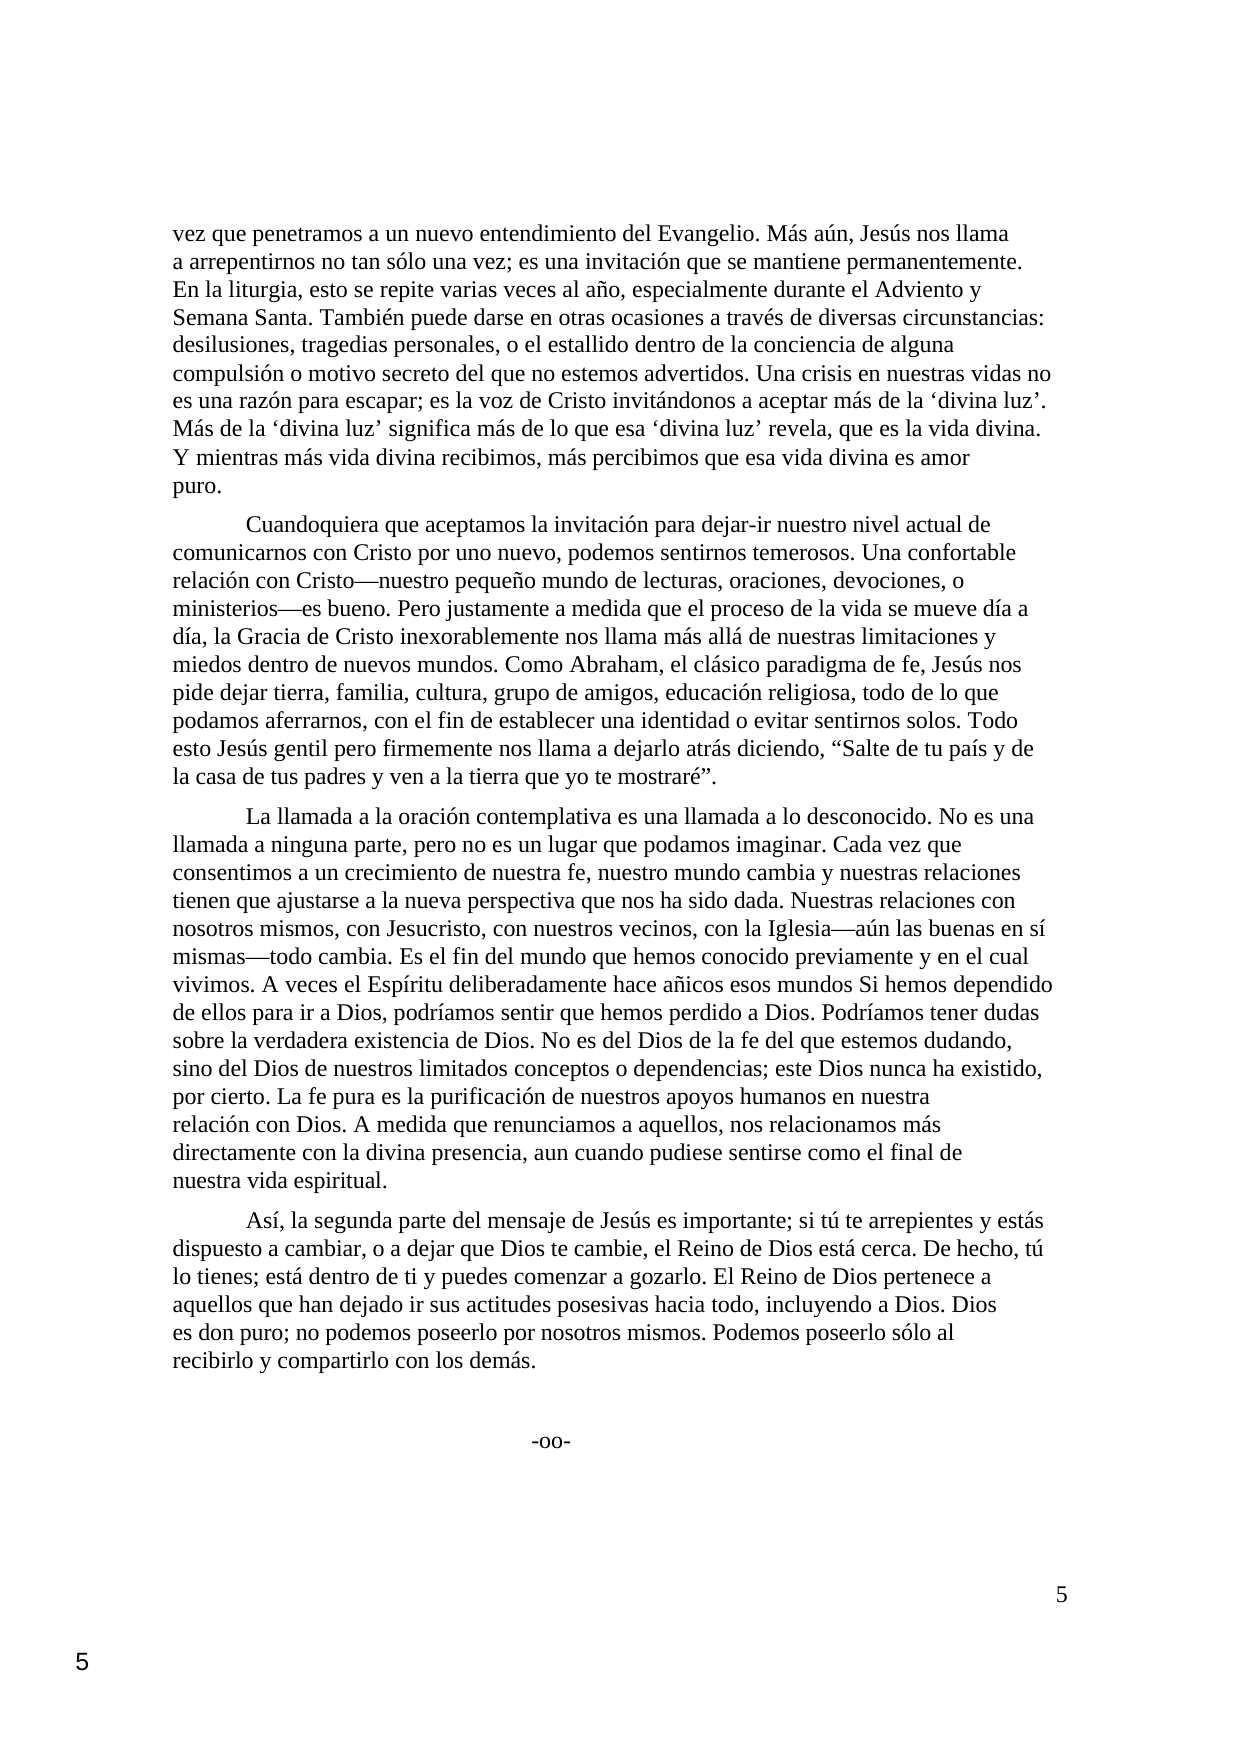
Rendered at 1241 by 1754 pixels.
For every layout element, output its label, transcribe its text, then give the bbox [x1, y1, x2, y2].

text relación con Dios. A medida que renunciamos a aquellos, nos relacionamos más [172, 1110, 942, 1137]
text a arrepentirnos no tan sólo una vez; es una invitación que se mantiene permanentemente. [172, 247, 1024, 274]
text la casa de tus padres y ven a la tierra que yo te mostraré”. [172, 762, 717, 790]
text compulsión o motivo secreto del que no estemos advertidos. Una crisis en nuestras vidas no [172, 358, 1053, 386]
text Semana Santa. También puede darse en otras ocasiones a través de diversas circunstancias: [172, 303, 1046, 330]
text Y mientras más vida divina recibimos, más percibimos que esa vida divina es amor [172, 443, 971, 470]
text es don puro; no podemos poseerlo por nosotros mismos. Podemos poseerlo sólo al [172, 1318, 954, 1345]
text nuestra vida espiritual. [172, 1166, 388, 1193]
text Así, la segunda parte del mensaje de Jesús es importante; si tú te arrepientes y estás [246, 1206, 1045, 1233]
text podamos aferrarnos, con el fin de establecer una identidad o evitar sentirnos solos. Todo [172, 706, 1020, 734]
text En la liturgia, esto se repite varias veces al año, especialmente durante el Adviento y [172, 275, 983, 302]
text pide dejar tierra, familia, cultura, grupo de amigos, educación religiosa, todo de lo que [172, 678, 1000, 706]
text Cuandoquiera que aceptamos la invitación para dejar-ir nuestro nivel actual de [246, 510, 991, 538]
text -oo- [531, 1426, 571, 1453]
text llamada a ninguna parte, pero no es un lugar que podamos imaginar. Cada vez que [172, 830, 963, 858]
text de ellos para ir a Dios, podríamos sentir que hemos perdido a Dios. Podríamos tener dudas [172, 998, 1041, 1025]
text 5 [75, 1646, 89, 1675]
text lo tienes; está dentro de ti y puedes comenzar a gozarlo. El Reino de Dios pertenece a [172, 1262, 993, 1289]
text Más de la ‘divina luz’ significa más de lo que esa ‘divina luz’ revela, que es la vida divina. [172, 414, 1043, 442]
text es una razón para escapar; es la voz de Cristo invitándonos a aceptar más de la ‘divina luz’. [172, 387, 1048, 414]
text dispuesto a cambiar, o a dejar que Dios te cambie, el Reino de Dios está cerca. De hecho, tú [172, 1234, 1044, 1261]
text desilusiones, tragedias personales, o el estallido dentro de la conciencia de alguna [172, 331, 956, 358]
text consentimos a un crecimiento de nuestra fe, nuestro mundo cambia y nuestras relaciones [172, 858, 1022, 886]
text sobre la verdadera existencia de Dios. No es del Dios de la fe del que estemos dudando, [172, 1026, 1014, 1053]
text directamente con la divina presencia, aun cuando pudiese sentirse como el final de [172, 1138, 964, 1166]
text La llamada a la oración contemplativa es una llamada a lo desconocido. No es una [246, 802, 1035, 830]
text por cierto. La fe pura es la purificación de nuestros apoyos humanos en nuestra [172, 1082, 931, 1109]
text relación con Cristo—nuestro pequeño mundo de lecturas, oraciones, devociones, o [172, 566, 966, 594]
text vivimos. A veces el Espíritu deliberadamente hace añicos esos mundos Si hemos dependido [172, 970, 1054, 997]
text vez que penetramos a un nuevo entendimiento del Evangelio. Más aún, Jesús nos llama [172, 219, 1010, 246]
text nosotros mismos, con Jesucristo, con nuestros vecinos, con la Iglesia—aún las buenas en sí [172, 914, 1047, 942]
text puro. [172, 471, 222, 498]
text sino del Dios de nuestros limitados conceptos o dependencias; este Dios nunca ha existido, [172, 1054, 1044, 1081]
text recibirlo y compartirlo con los demás. [172, 1346, 537, 1373]
text mismas—todo cambia. Es el fin del mundo que hemos conocido previamente y en el cual [172, 942, 1030, 969]
text aquellos que han dejado ir sus actitudes posesivas hacia todo, incluyendo a Dios. Dios [172, 1289, 998, 1317]
text esto Jesús gentil pero firmemente nos llama a dejarlo atrás diciendo, “Salte de tu país y de [172, 734, 1036, 762]
text miedos dentro de nuevos mundos. Como Abraham, el clásico paradigma de fe, Jesús nos [172, 650, 1023, 678]
text día, la Gracia de Cristo inexorablemente nos llama más allá de nuestras limitaciones y [172, 622, 998, 650]
text comunicarnos con Cristo por uno nuevo, podemos sentirnos temerosos. Una confortable [172, 538, 1018, 566]
text tienen que ajustarse a la nueva perspectiva que nos ha sido dada. Nuestras relaciones con [172, 886, 1016, 914]
text ministerios—es bueno. Pero justamente a medida que el proceso de la vida se mueve día a [172, 594, 1029, 622]
